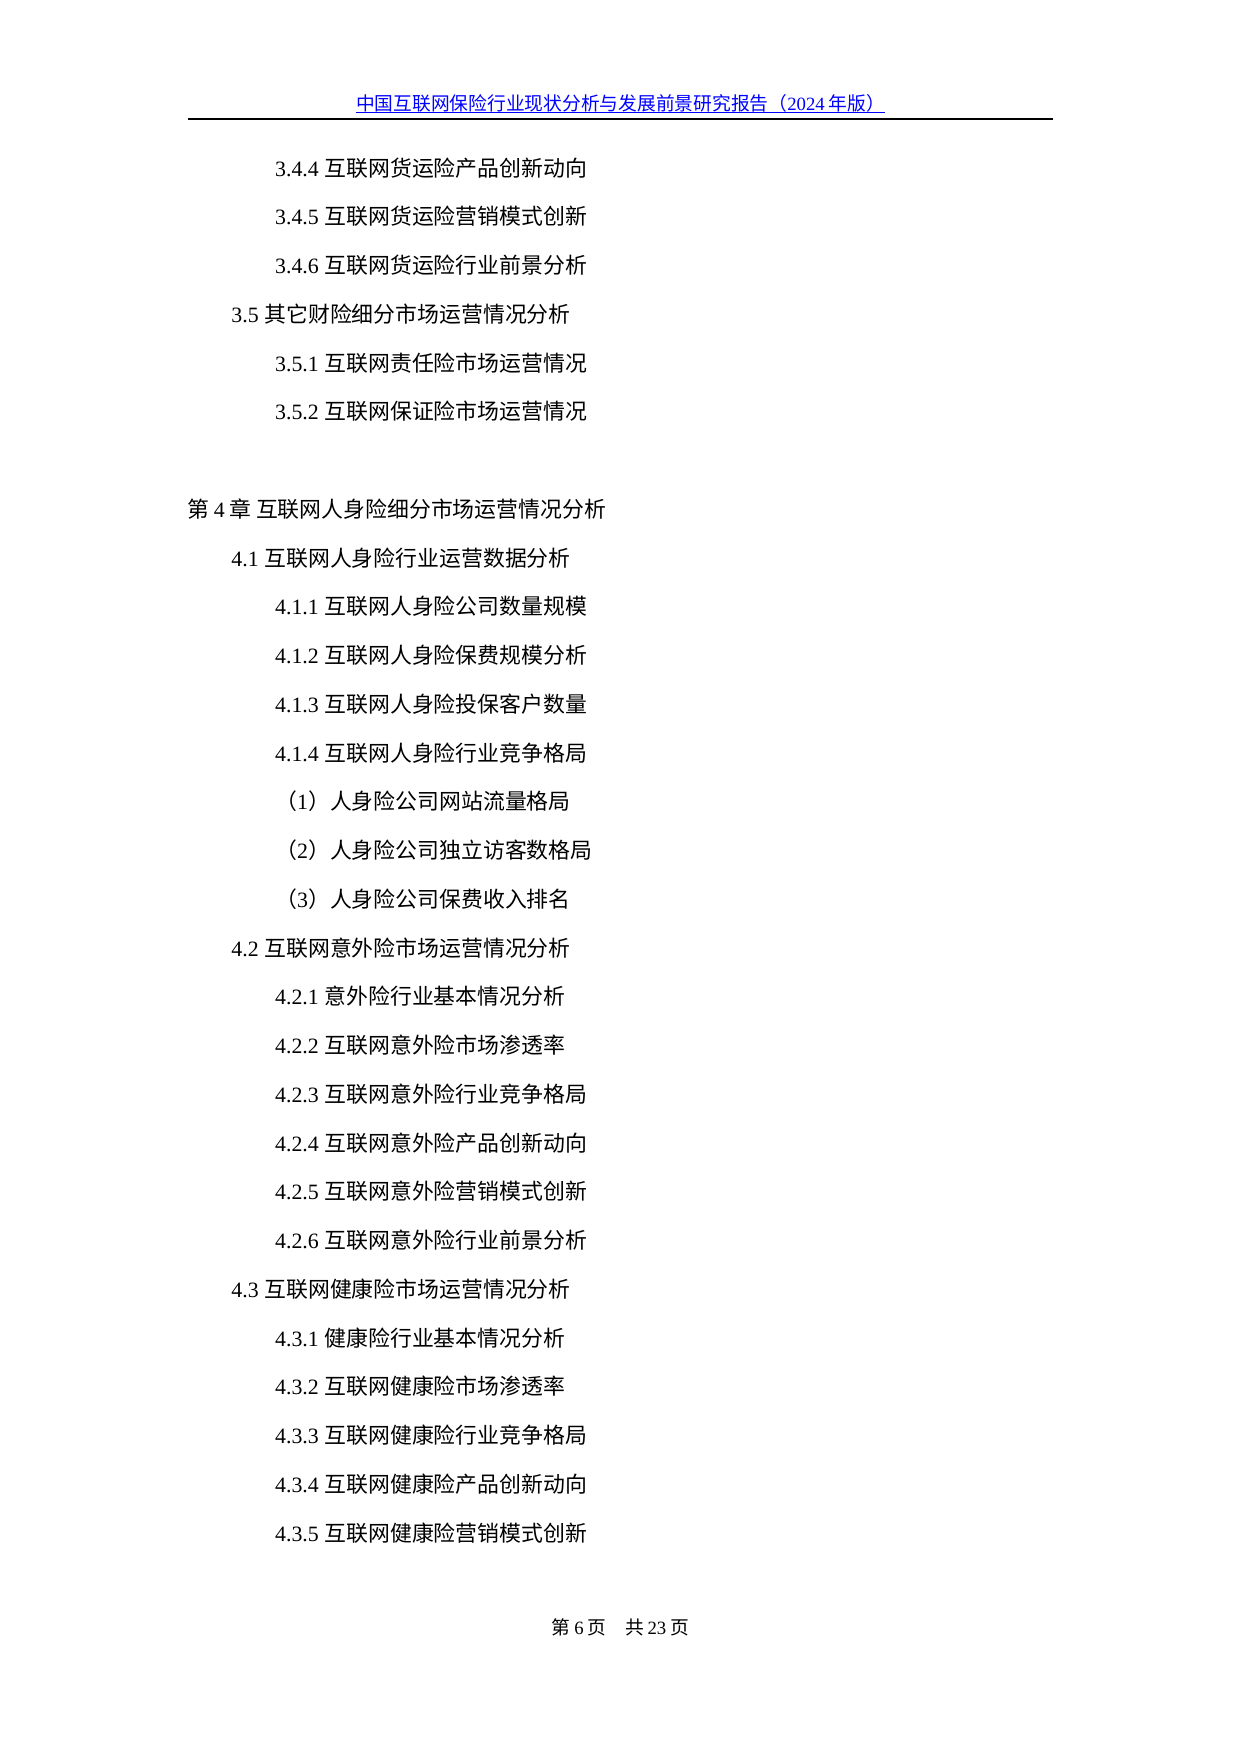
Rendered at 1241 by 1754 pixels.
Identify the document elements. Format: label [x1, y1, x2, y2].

text [187, 150, 1053, 1548]
